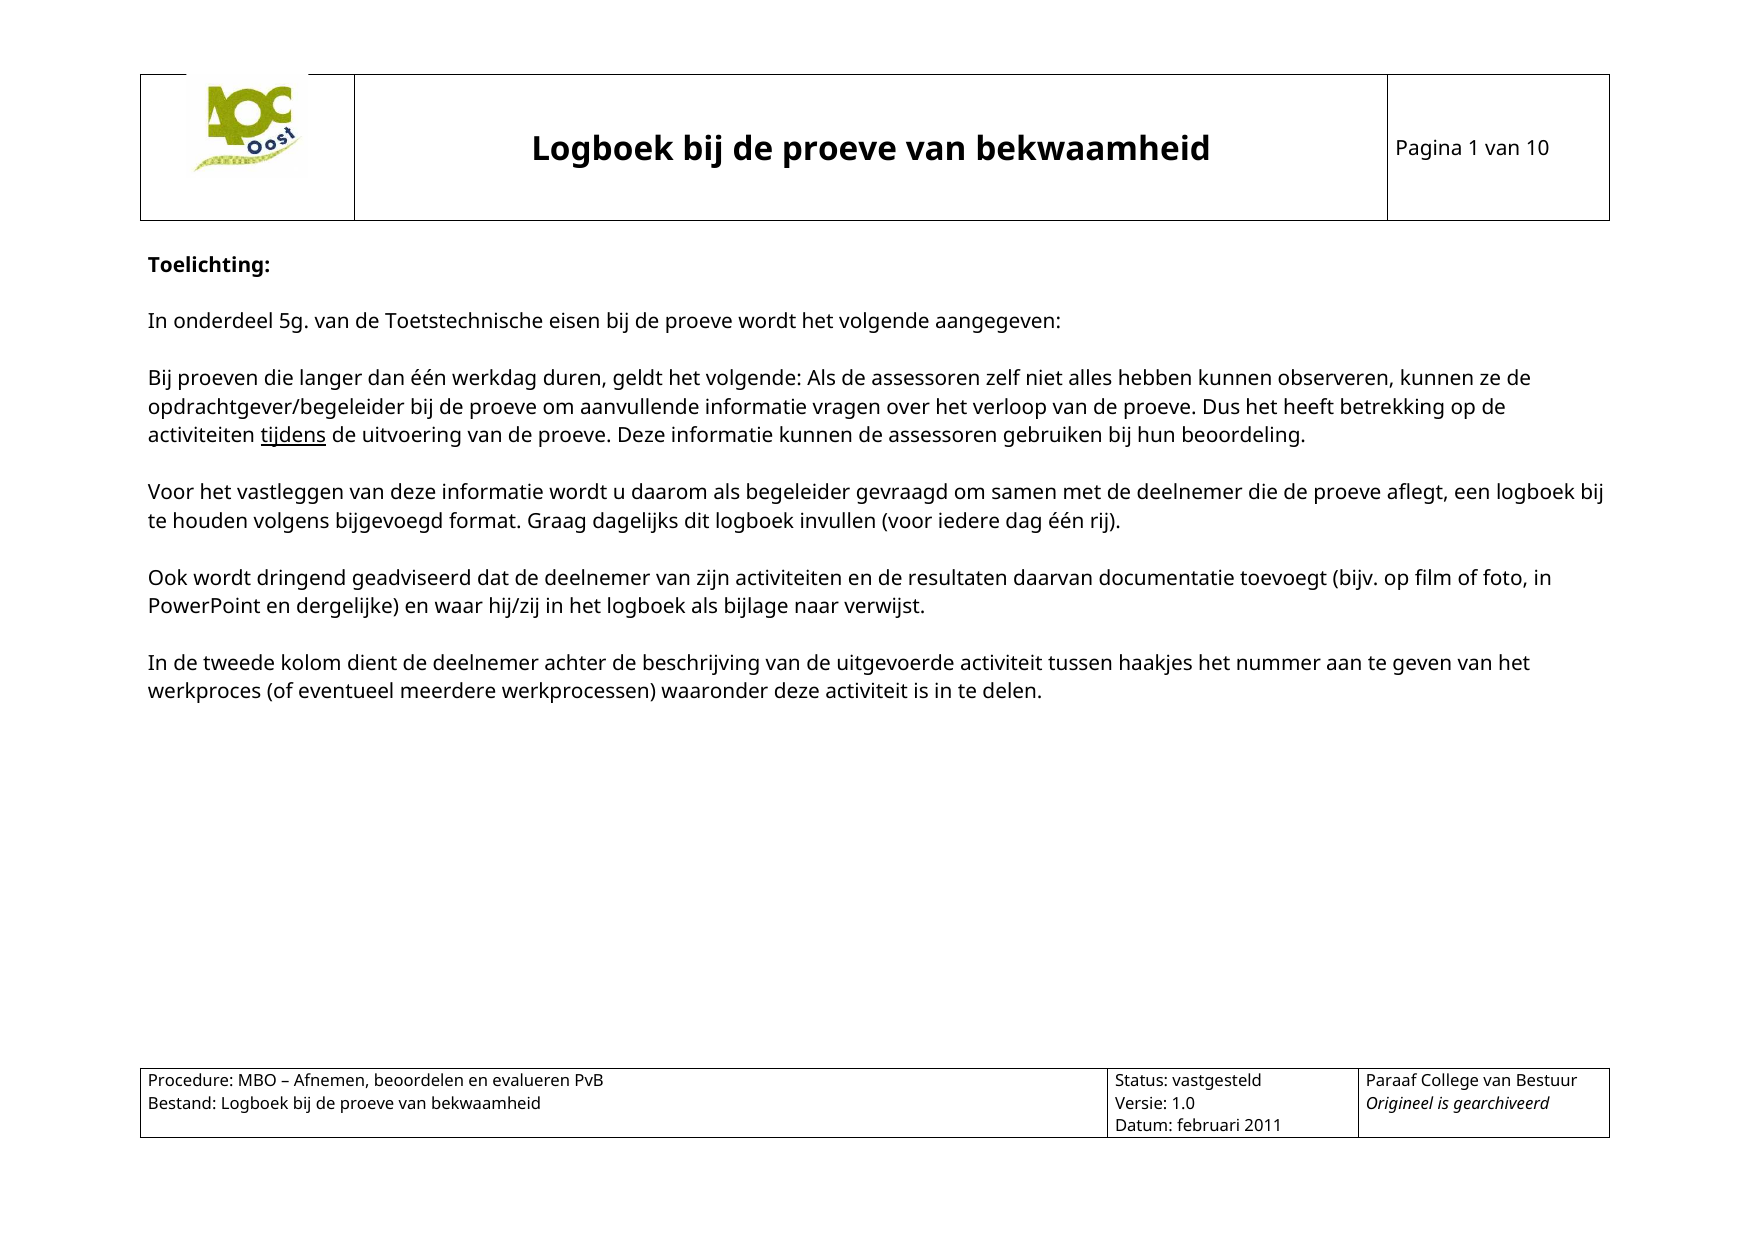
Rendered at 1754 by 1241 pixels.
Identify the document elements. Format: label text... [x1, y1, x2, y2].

text Ook wordt dringend geadviseerd dat de deelnemer van zijn activiteiten en de resultaten daarvan documentatie toevoegt (bijv. op film of foto, in PowerPoint en dergelijke) en waar hij/zij in het logboek als bijlage naar verwijst. [148, 563, 1606, 619]
text Bij proeven die langer dan één werkdag duren, geldt het volgende: Als de assessoren zelf niet alles hebben kunnen observeren, kunnen ze de opdrachtgever/begeleider bij de proeve om aanvullende informatie vragen over het verloop van de proeve. Dus het heeft betrekking op de activiteiten tijdens de uitvoering van de proeve. Deze informatie kunnen de assessoren gebruiken bij hun beoordeling. [148, 363, 1606, 449]
text Toelichting: [148, 250, 1606, 278]
text In de tweede kolom dient de deelnemer achter de beschrijving van de uitgevoerde activiteit tussen haakjes het nummer aan te geven van het werkproces (of eventueel meerdere werkprocessen) waaronder deze activiteit is in te delen. [148, 648, 1606, 705]
text Voor het vastleggen van deze informatie wordt u daarom als begeleider gevraagd om samen met de deelnemer die de proeve aflegt, een logboek bij te houden volgens bijgevoegd format. Graag dagelijks dit logboek invullen (voor iedere dag één rij). [148, 477, 1606, 534]
text In onderdeel 5g. van de Toetstechnische eisen bij de proeve wordt het volgende aangegeven: [148, 307, 1606, 335]
picture [186, 74, 309, 178]
